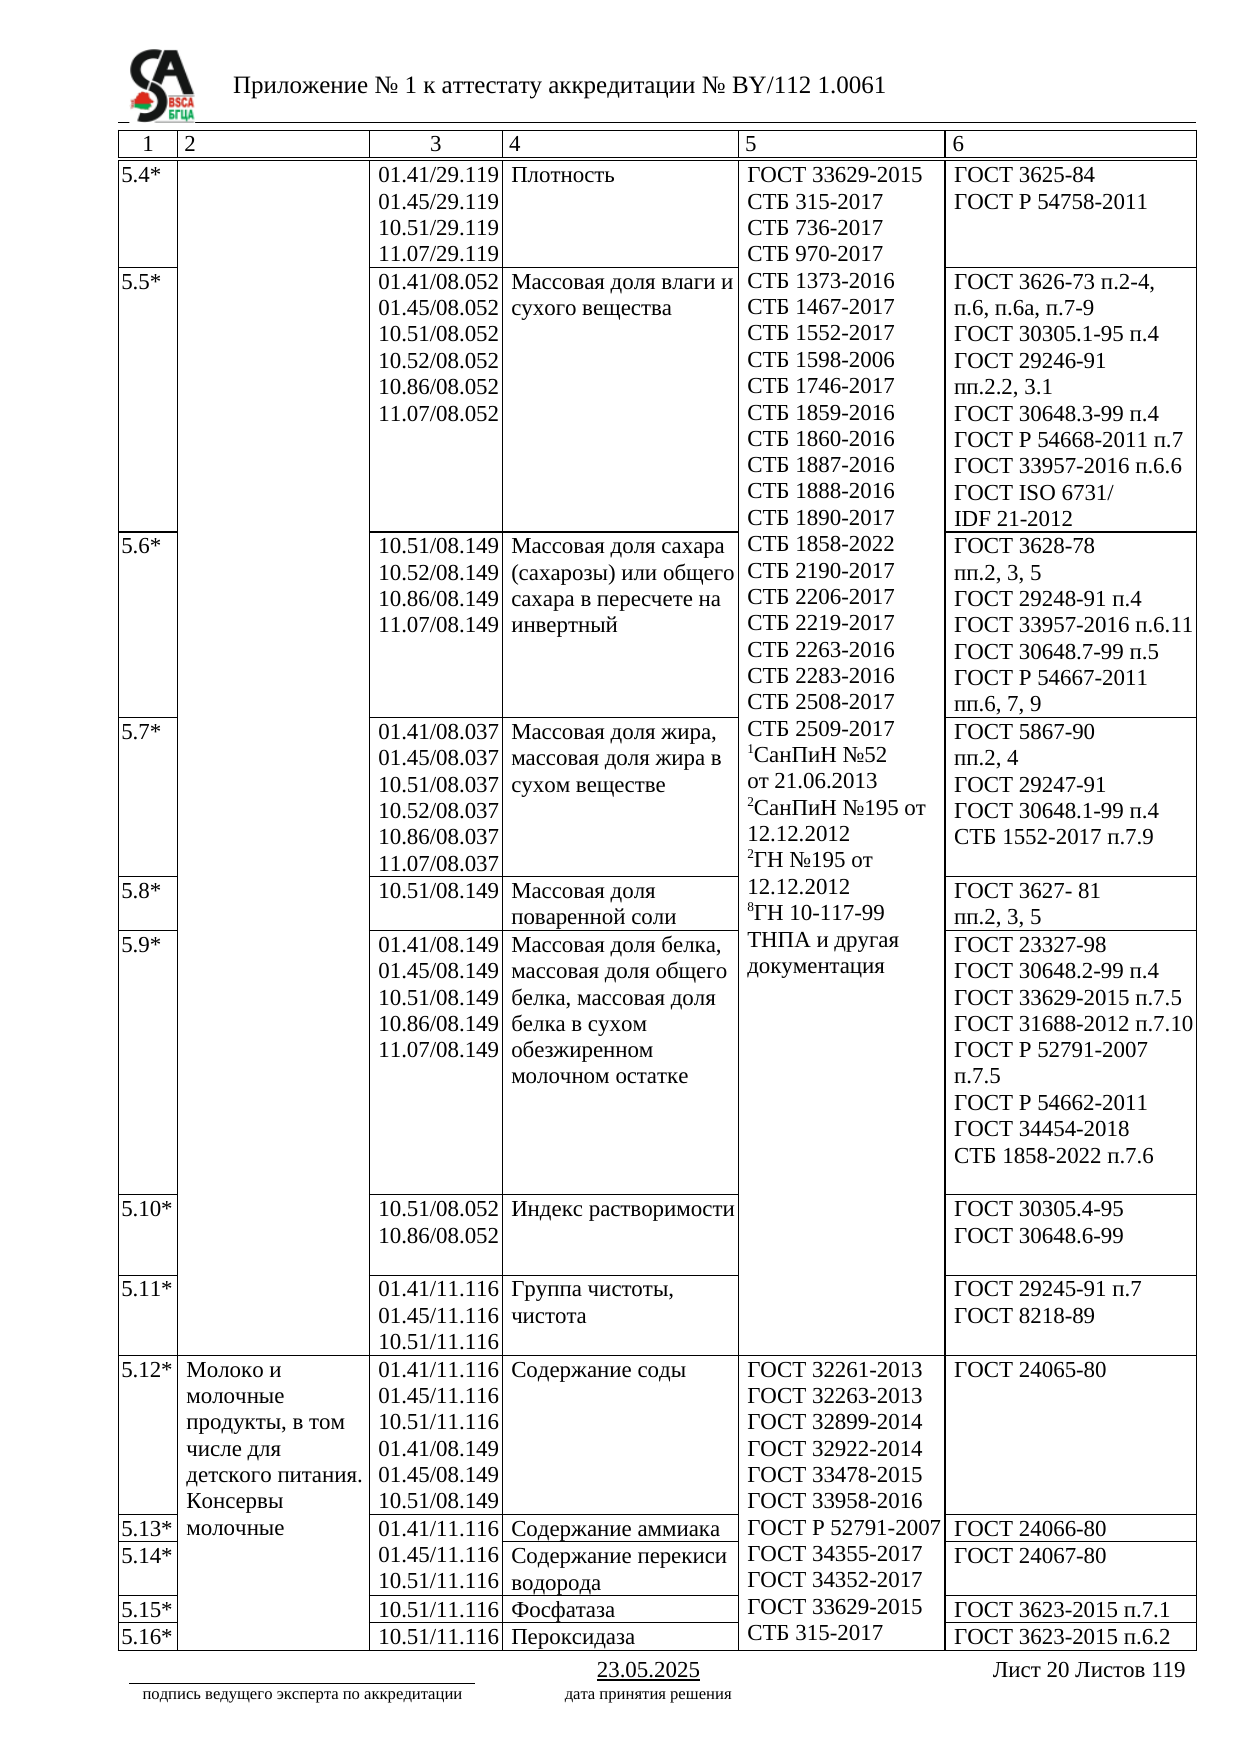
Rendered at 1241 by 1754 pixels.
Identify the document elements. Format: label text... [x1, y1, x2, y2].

table_cell Плотность [503, 161, 738, 267]
table_cell Массовая доля поваренной соли [503, 877, 738, 930]
table_cell 5.9* [119, 931, 177, 1194]
table_cell 01.41/08.052 01.45/08.052 10.51/08.05210.52/08.052 10.86/08.052 11.07/08.052 [370, 268, 502, 531]
table_cell ГОСТ 30305.4-95 ГОСТ 30648.6-99 [946, 1195, 1196, 1274]
table_cell 10.51/08.149 [370, 877, 502, 930]
table_cell Массовая доля сахара (сахарозы) или общего сахара в пересчете на инвертный [503, 533, 738, 717]
table_cell 5.15* [119, 1596, 177, 1622]
table_cell Массовая доля влаги и сухого вещества [503, 268, 738, 531]
table_cell ГОСТ 24065-80 [946, 1356, 1196, 1514]
table_cell 01.41/11.116 01.45/11.116 10.51/11.116 01.41/08.149 01.45/08.149 10.51/08.149 [370, 1356, 502, 1514]
table_cell ГОСТ 24067-80 [946, 1542, 1196, 1595]
table_cell 01.41/08.037 01.45/08.037 10.51/08.037 10.52/08.037 10.86/08.037 11.07/08.037 [370, 718, 502, 876]
table_cell ГОСТ 29245-91 п.7 ГОСТ 8218-89 [946, 1276, 1196, 1354]
table_cell ГОСТ 23327-98 ГОСТ 30648.2-99 п.4 ГОСТ 33629-2015 п.7.5 ГОСТ 31688-2012 п.7.10 ГОСТ Р 52791-2007 п.7.5 ГОСТ Р 54662-2011 ГОСТ 34454-2018 СТБ 1858-2022 п.7.6 [946, 931, 1196, 1194]
table_cell 5.12* [119, 1356, 177, 1514]
table_cell 10.51/08.052 10.86/08.052 [370, 1195, 502, 1274]
table_cell ГОСТ 3628-78 пп.2, 3, 5 ГОСТ 29248-91 п.4 ГОСТ 33957-2016 п.6.11 ГОСТ 30648.7-99 п.5 ГОСТ Р 54667-2011 пп.6, 7, 9 [946, 533, 1196, 717]
table_cell ГОСТ 24066-80 [946, 1515, 1196, 1541]
picture [129, 47, 195, 123]
table_cell 01.41/29.119 01.45/29.119 10.51/29.119 11.07/29.119 [370, 161, 502, 267]
table_cell ГОСТ 3623-2015 п.6.2 [946, 1623, 1196, 1650]
table_cell 5.13* [119, 1515, 177, 1541]
table_cell ГОСТ 3627- 81 пп.2, 3, 5 [946, 877, 1196, 930]
table_cell 5.16* [119, 1623, 177, 1650]
table_cell Содержание аммиака [503, 1515, 738, 1541]
table_cell 01.41/11.116 01.45/11.116 10.51/11.116 [370, 1515, 502, 1595]
table_cell 01.41/11.116 01.45/11.116 10.51/11.116 [370, 1276, 502, 1354]
table_cell Содержание соды [503, 1356, 738, 1514]
table_cell Массовая доля белка, массовая доля общего белка, массовая доля белка в сухом обезжиренном молочном остатке [503, 931, 738, 1194]
table_cell ГОСТ 3623-2015 п.7.1 [946, 1596, 1196, 1622]
table_cell ГОСТ 5867-90 пп.2, 4 ГОСТ 29247-91 ГОСТ 30648.1-99 п.4 СТБ 1552-2017 п.7.9 [946, 718, 1196, 876]
table_cell 10.51/11.116 [370, 1596, 502, 1622]
table_cell 5.6* [119, 533, 177, 717]
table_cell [178, 161, 369, 1354]
table_cell 5.8* [119, 877, 177, 930]
table_cell 5.10* [119, 1195, 177, 1274]
table_cell 5.11* [119, 1276, 177, 1354]
table_cell 10.51/08.149 10.52/08.149 10.86/08.149 11.07/08.149 [370, 533, 502, 717]
table_cell 5.5* [119, 268, 177, 531]
table_cell 5.7* [119, 718, 177, 876]
table_cell ГОСТ 3625-84 ГОСТ Р 54758-2011 [946, 161, 1196, 267]
table_cell 01.41/08.149 01.45/08.149 10.51/08.149 10.86/08.149 11.07/08.149 [370, 931, 502, 1194]
table_cell Индекс растворимости [503, 1195, 738, 1274]
table_cell Пероксидаза [503, 1623, 738, 1650]
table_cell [739, 161, 944, 1354]
table_cell Группа чистоты, чистота [503, 1276, 738, 1354]
table_cell 5.4* [119, 161, 177, 267]
table_cell Молоко и молочные продукты, в том числе для детского питания. Консервы молочные [178, 1356, 369, 1650]
table_cell ГОСТ 3626-73 п.2-4, п.6, п.6а, п.7-9 ГОСТ 30305.1-95 п.4 ГОСТ 29246-91 пп.2.2, 3.1 ГОСТ 30648.3-99 п.4 ГОСТ Р 54668-2011 п.7 ГОСТ 33957-2016 п.6.6 ГОСТ ISO 6731/ IDF 21-2012 [946, 268, 1196, 531]
table_cell Содержание перекиси водорода [503, 1542, 738, 1595]
table_cell Фосфатаза [503, 1596, 738, 1622]
table_cell 10.51/11.116 [370, 1623, 502, 1650]
table_cell Массовая доля жира, массовая доля жира в сухом веществе [503, 718, 738, 876]
table_cell 5.14* [119, 1542, 177, 1595]
